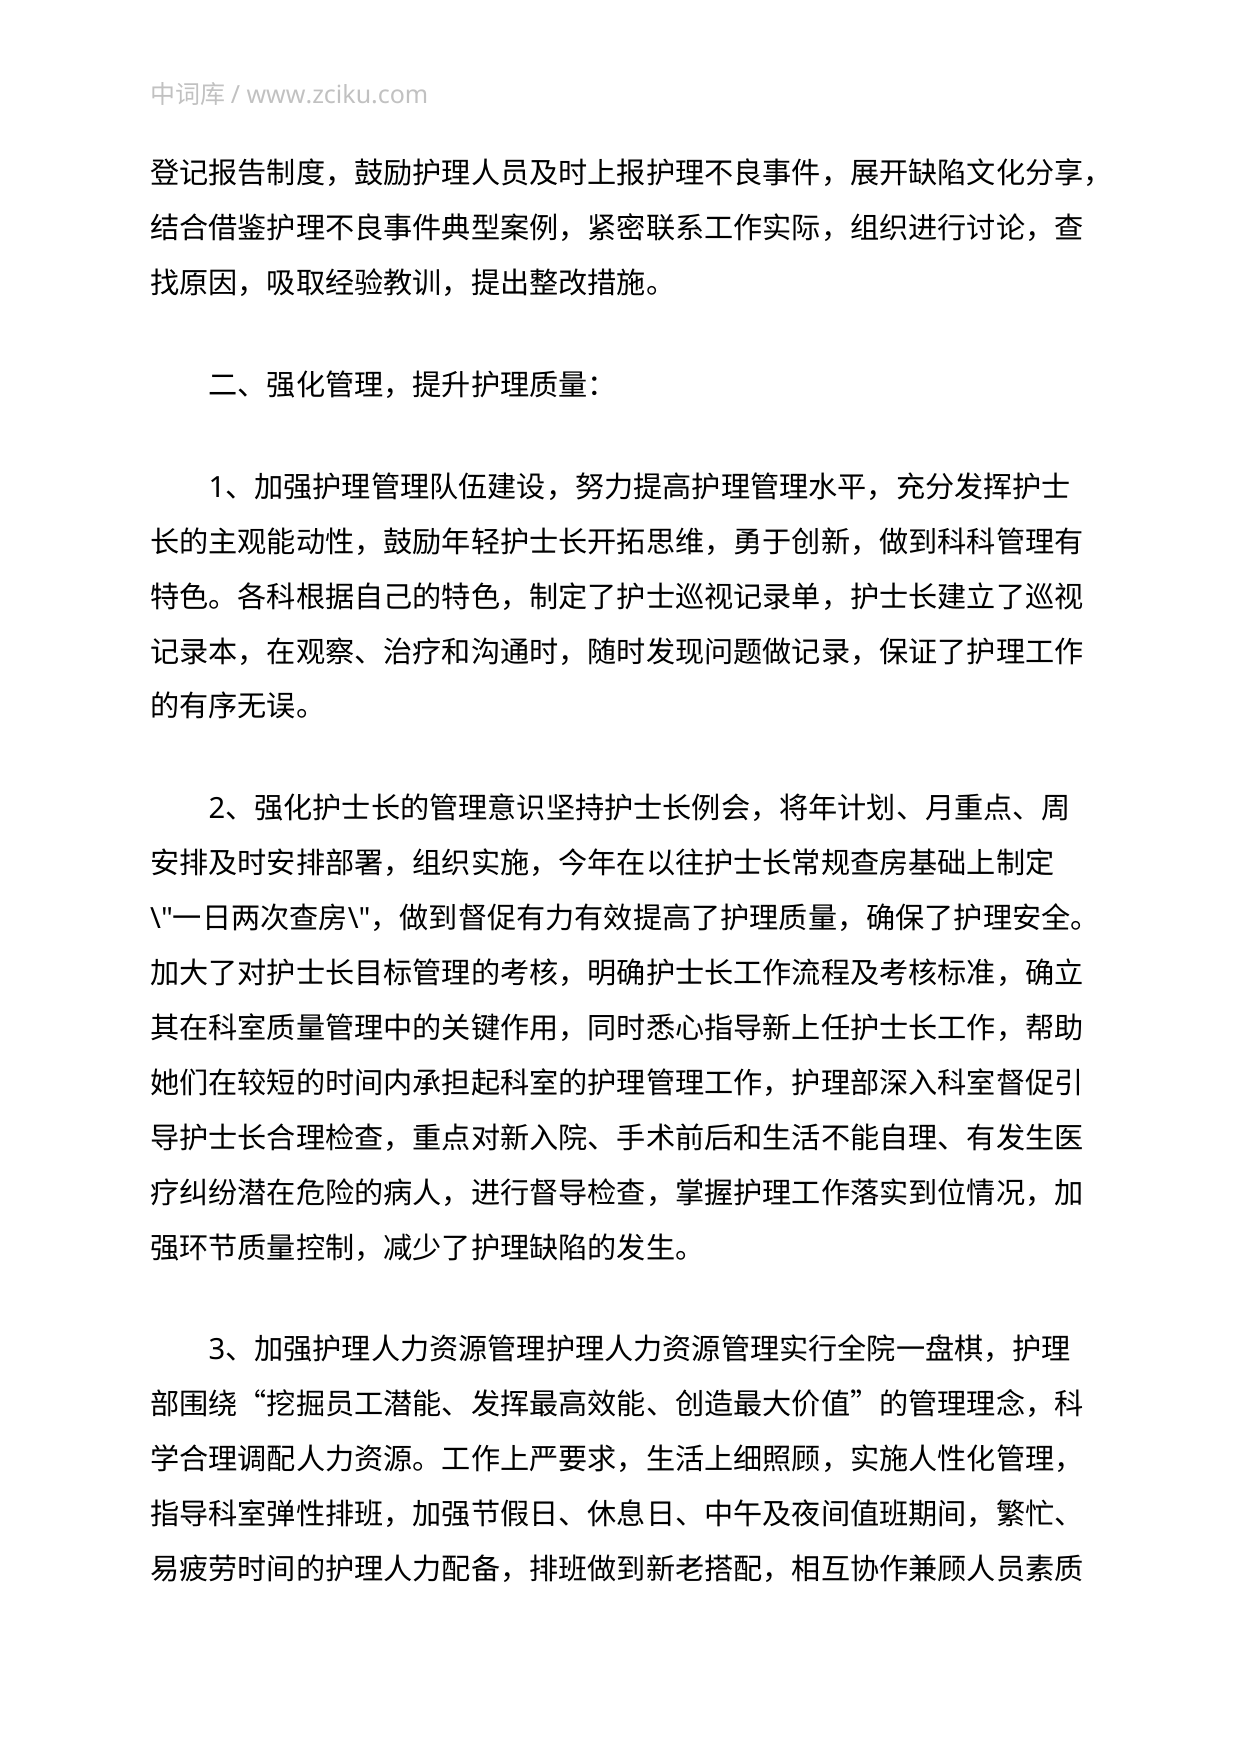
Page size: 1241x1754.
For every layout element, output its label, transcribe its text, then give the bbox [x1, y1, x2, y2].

text 二、强化管理，提升护理质量： [150, 362, 1090, 404]
text 2、强化护士长的管理意识坚持护士长例会，将年计划、月重点、周安排及时安排部署，组织实施，今年在以往护士长常规查房基础上制定\"一日两次查房\"，做到督促有力有效提高了护理质量，确保了护理安全。加大了对护士长目标管理的考核，明确护士长工作流程及考核标准，确立其在科室质量管理中的关键作用，同时悉心指导新上任护士长工作，帮助她们在较短的时间内承担起科室的护理管理工作，护理部深入科室督促引导护士长合理检查，重点对新入院、手术前后和生活不能自理、有发生医疗纠纷潜在危险的病人，进行督导检查，掌握护理工作落实到位情况，加强环节质量控制，减少了护理缺陷的发生。 [150, 785, 1090, 1266]
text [150, 1326, 1090, 1588]
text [150, 150, 1090, 302]
text 1、加强护理管理队伍建设，努力提高护理管理水平，充分发挥护士长的主观能动性，鼓励年轻护士长开拓思维，勇于创新，做到科科管理有特色。各科根据自己的特色，制定了护士巡视记录单，护士长建立了巡视记录本，在观察、治疗和沟通时，随时发现问题做记录，保证了护理工作的有序无误。 [150, 463, 1090, 725]
